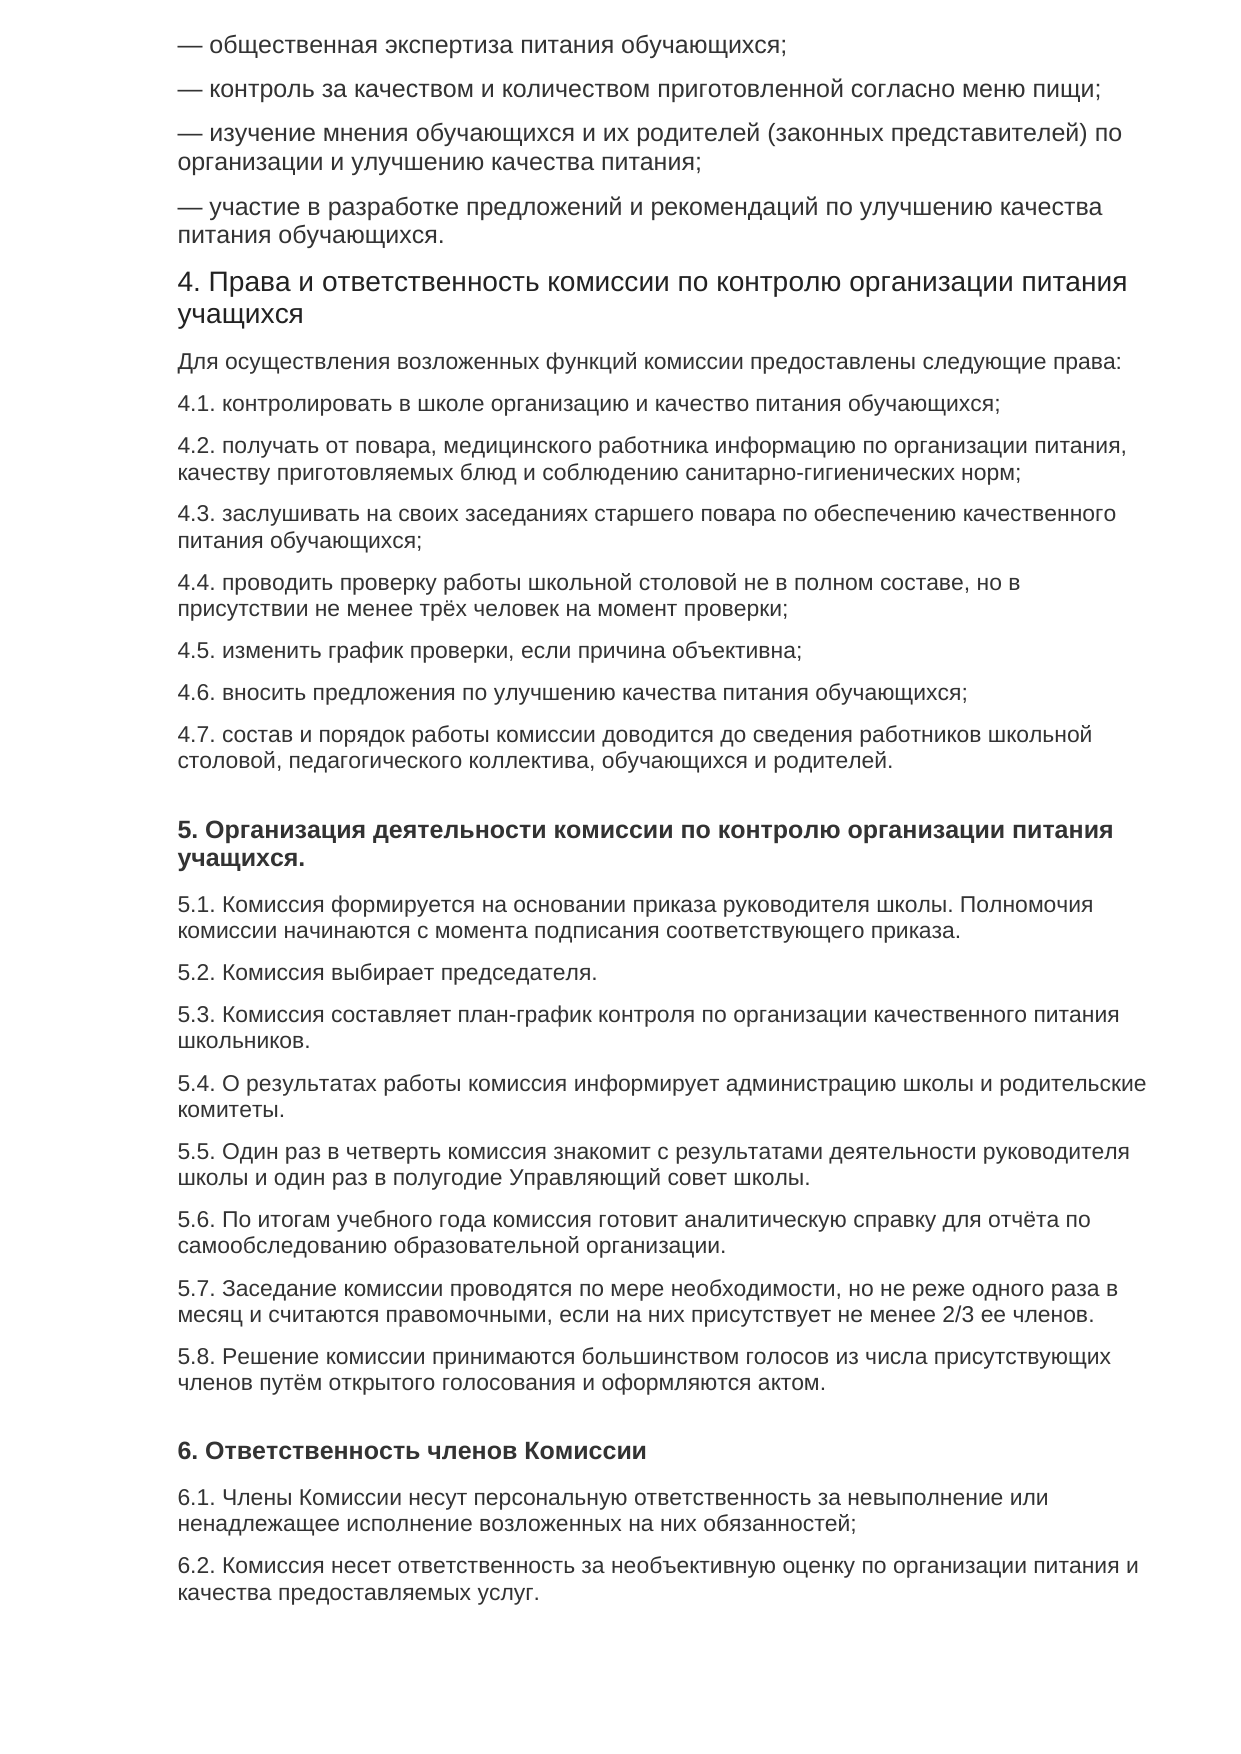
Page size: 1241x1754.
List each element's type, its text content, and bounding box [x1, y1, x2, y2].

text 5. Организация деятельности комиссии по контролю организации питания учащихся. [177, 814, 1152, 872]
text 4.2. получать от повара, медицинского работника информацию по организации питания, качеству приготовляемых блюд и соблюдению санитарно-гигиенических норм; [177, 432, 1152, 485]
text Для осуществления возложенных функций комиссии предоставлены следующие права: [177, 348, 1152, 374]
text 5.1. Комиссия формируется на основании приказа руководителя школы. Полномочия комиссии начинаются с момента подписания соответствующего приказа. [177, 891, 1152, 943]
text — контроль за качеством и количеством приготовленной согласно меню пищи; [177, 74, 1152, 103]
text 6.2. Комиссия несет ответственность за необъективную оценку по организации питания и качества предоставляемых услуг. [177, 1552, 1152, 1605]
text 5.7. Заседание комиссии проводятся по мере необходимости, но не реже одного раза в месяц и считаются правомочными, если на них присутствует не менее 2/3 ее членов. [177, 1274, 1152, 1327]
text — участие в разработке предложений и рекомендаций по улучшению качества питания обучающихся. [177, 191, 1152, 249]
text 4.1. контролировать в школе организацию и качество питания обучающихся; [177, 390, 1152, 416]
text — изучение мнения обучающихся и их родителей (законных представителей) по организации и улучшению качества питания; [177, 118, 1152, 176]
text 5.2. Комиссия выбирает председателя. [177, 959, 1152, 986]
text 5.4. О результатах работы комиссия информирует администрацию школы и родительские комитеты. [177, 1069, 1152, 1122]
text 6.1. Члены Комиссии несут персональную ответственность за невыполнение или ненадлежащее исполнение возложенных на них обязанностей; [177, 1484, 1152, 1537]
text 6. Ответственность членов Комиссии [177, 1436, 1152, 1465]
text 4. Права и ответственность комиссии по контролю организации питания учащихся [177, 264, 1152, 329]
text 4.7. состав и порядок работы комиссии доводится до сведения работников школьной столовой, педагогического коллектива, обучающихся и родителей. [177, 721, 1152, 799]
text 5.8. Решение комиссии принимаются большинством голосов из числа присутствующих членов путём открытого голосования и оформляются актом. [177, 1343, 1152, 1421]
text 5.6. По итогам учебного года комиссия готовит аналитическую справку для отчёта по самообследованию образовательной организации. [177, 1206, 1152, 1259]
text — общественная экспертиза питания обучающихся; [177, 29, 1152, 58]
text 5.5. Один раз в четверть комиссия знакомит с результатами деятельности руководителя школы и один раз в полугодие Управляющий совет школы. [177, 1138, 1152, 1191]
text 4.6. вносить предложения по улучшению качества питания обучающихся; [177, 679, 1152, 705]
text 4.4. проводить проверку работы школьной столовой не в полном составе, но в присутствии не менее трёх человек на момент проверки; [177, 569, 1152, 621]
text 4.5. изменить график проверки, если причина объективна; [177, 637, 1152, 663]
text 4.3. заслушивать на своих заседаниях старшего повара по обеспечению качественного питания обучающихся; [177, 500, 1152, 553]
text 5.3. Комиссия составляет план-график контроля по организации качественного питания школьников. [177, 1001, 1152, 1054]
